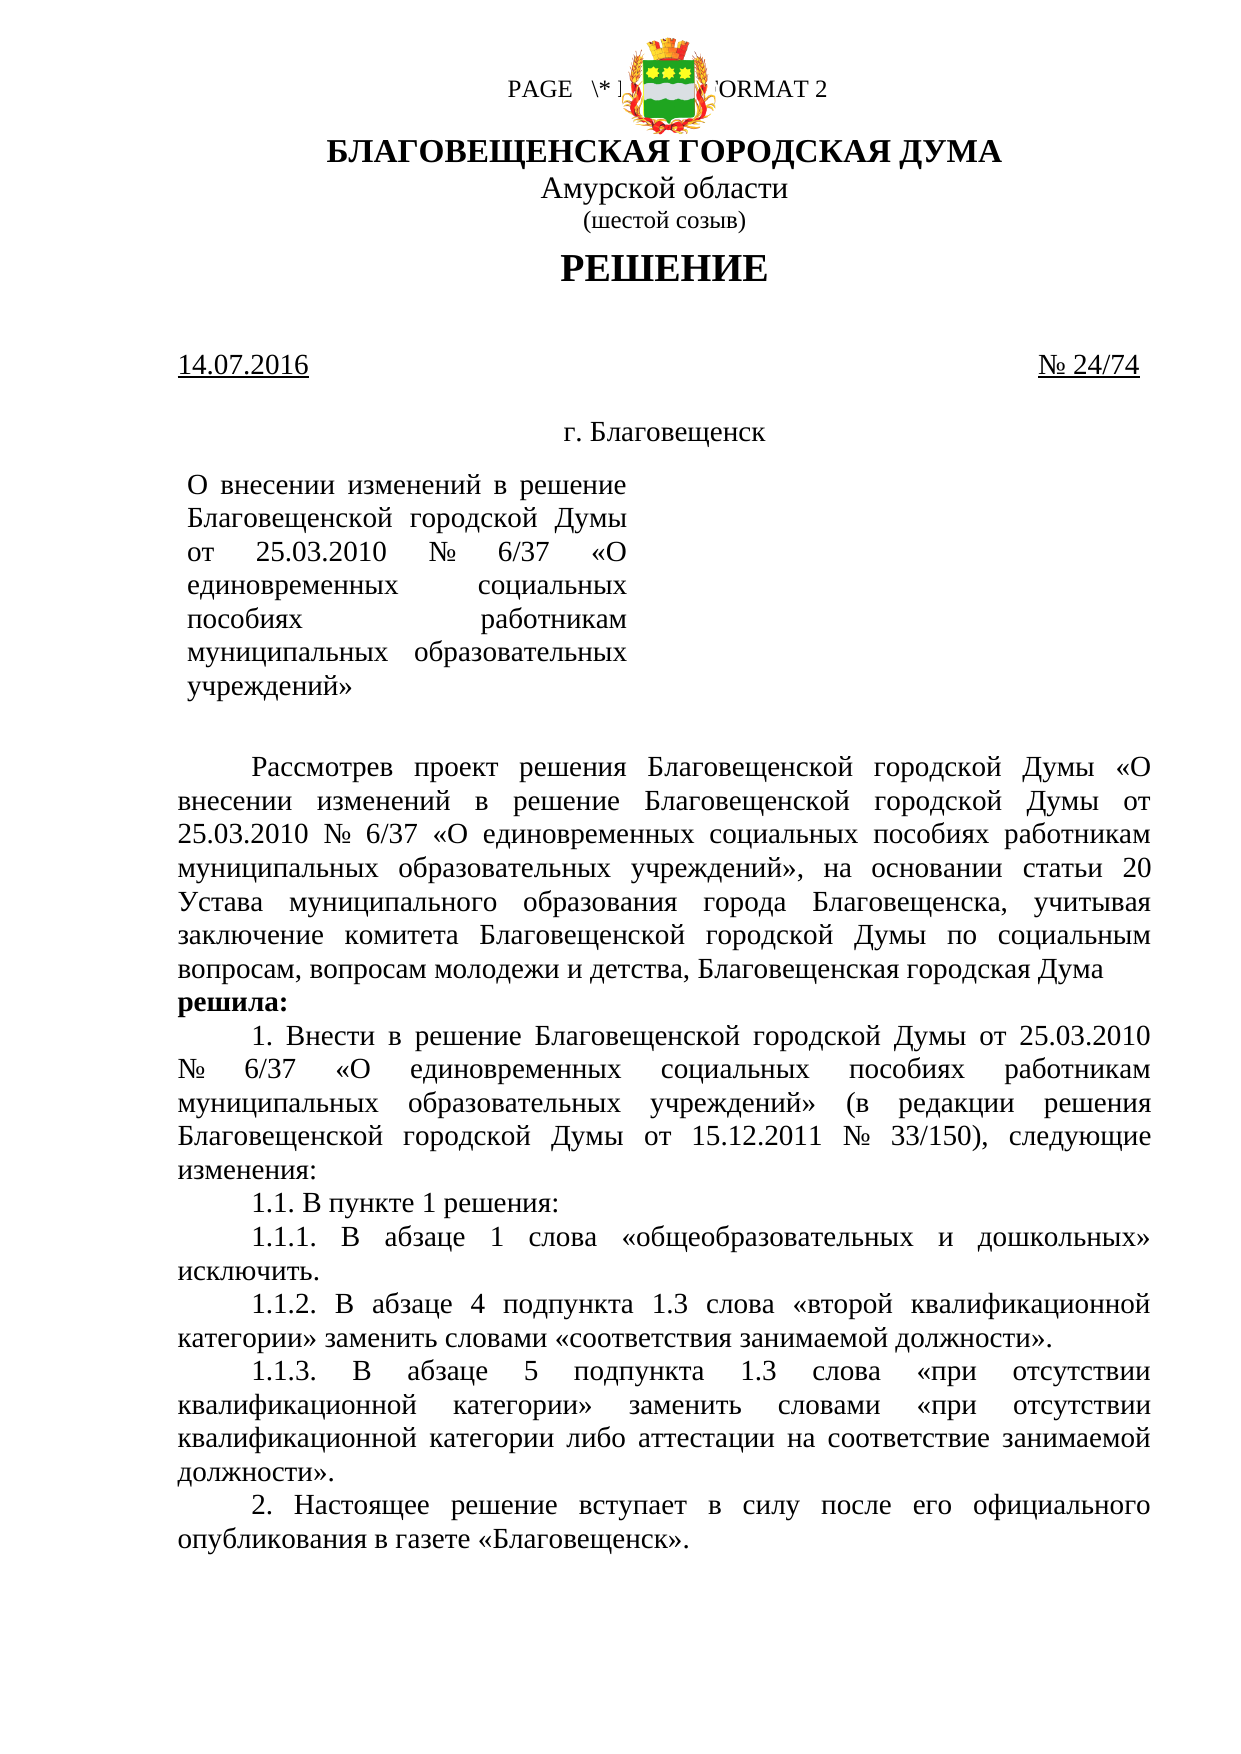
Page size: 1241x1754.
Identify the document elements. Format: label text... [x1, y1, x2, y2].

text 1.1.3. В абзаце 5 подпункта 1.3 слова «при отсутствии квалификационной категории» заменить словами «при отсутствии квалификационной категории либо аттестации на соответствие занимаемой должности». [177, 1353, 1152, 1487]
text 1. Внести в решение Благовещенской городской Думы от 25.03.2010 № 6/37 «О единовременных социальных пособиях работникам муниципальных образовательных учреждений» (в редакции решения Благовещенской городской Думы от 15.12.2011 № 33/150), следующие изменения: [177, 1018, 1152, 1186]
text 14.07.2016 № 24/74 [177, 347, 1152, 381]
text 1.1.1. В абзаце 1 слова «общеобразовательных и дошкольных» исключить. [177, 1219, 1152, 1286]
text 1.1. В пункте 1 решения: [177, 1186, 1152, 1219]
text РЕШЕНИЕ [177, 244, 1152, 289]
text 1.1.2. В абзаце 4 подпункта 1.3 слова «второй квалификационной категории» заменить словами «соответствия занимаемой должности». [177, 1286, 1152, 1353]
text БЛАГОВЕЩЕНСКАЯ ГОРОДСКАЯ ДУМА [177, 131, 1152, 170]
text 2. Настоящее решение вступает в силу после его официального опубликования в газете «Благовещенск». [177, 1487, 1152, 1554]
text (шестой созыв) [177, 206, 1152, 234]
text решила: [177, 984, 1152, 1018]
text Рассмотрев проект решения Благовещенской городской Думы «О внесении изменений в решение Благовещенской городской Думы от 25.03.2010 № 6/37 «О единовременных социальных пособиях работникам муниципальных образовательных учреждений», на основании статьи 20 Устава муниципального образования города Благовещенска, учитывая заключение комитета Благовещенской городской Думы по социальным вопросам, вопросам молодежи и детства, Благовещенская городская Дума [177, 749, 1152, 984]
text г. Благовещенск [177, 414, 1152, 448]
text Амурской области [177, 170, 1152, 206]
